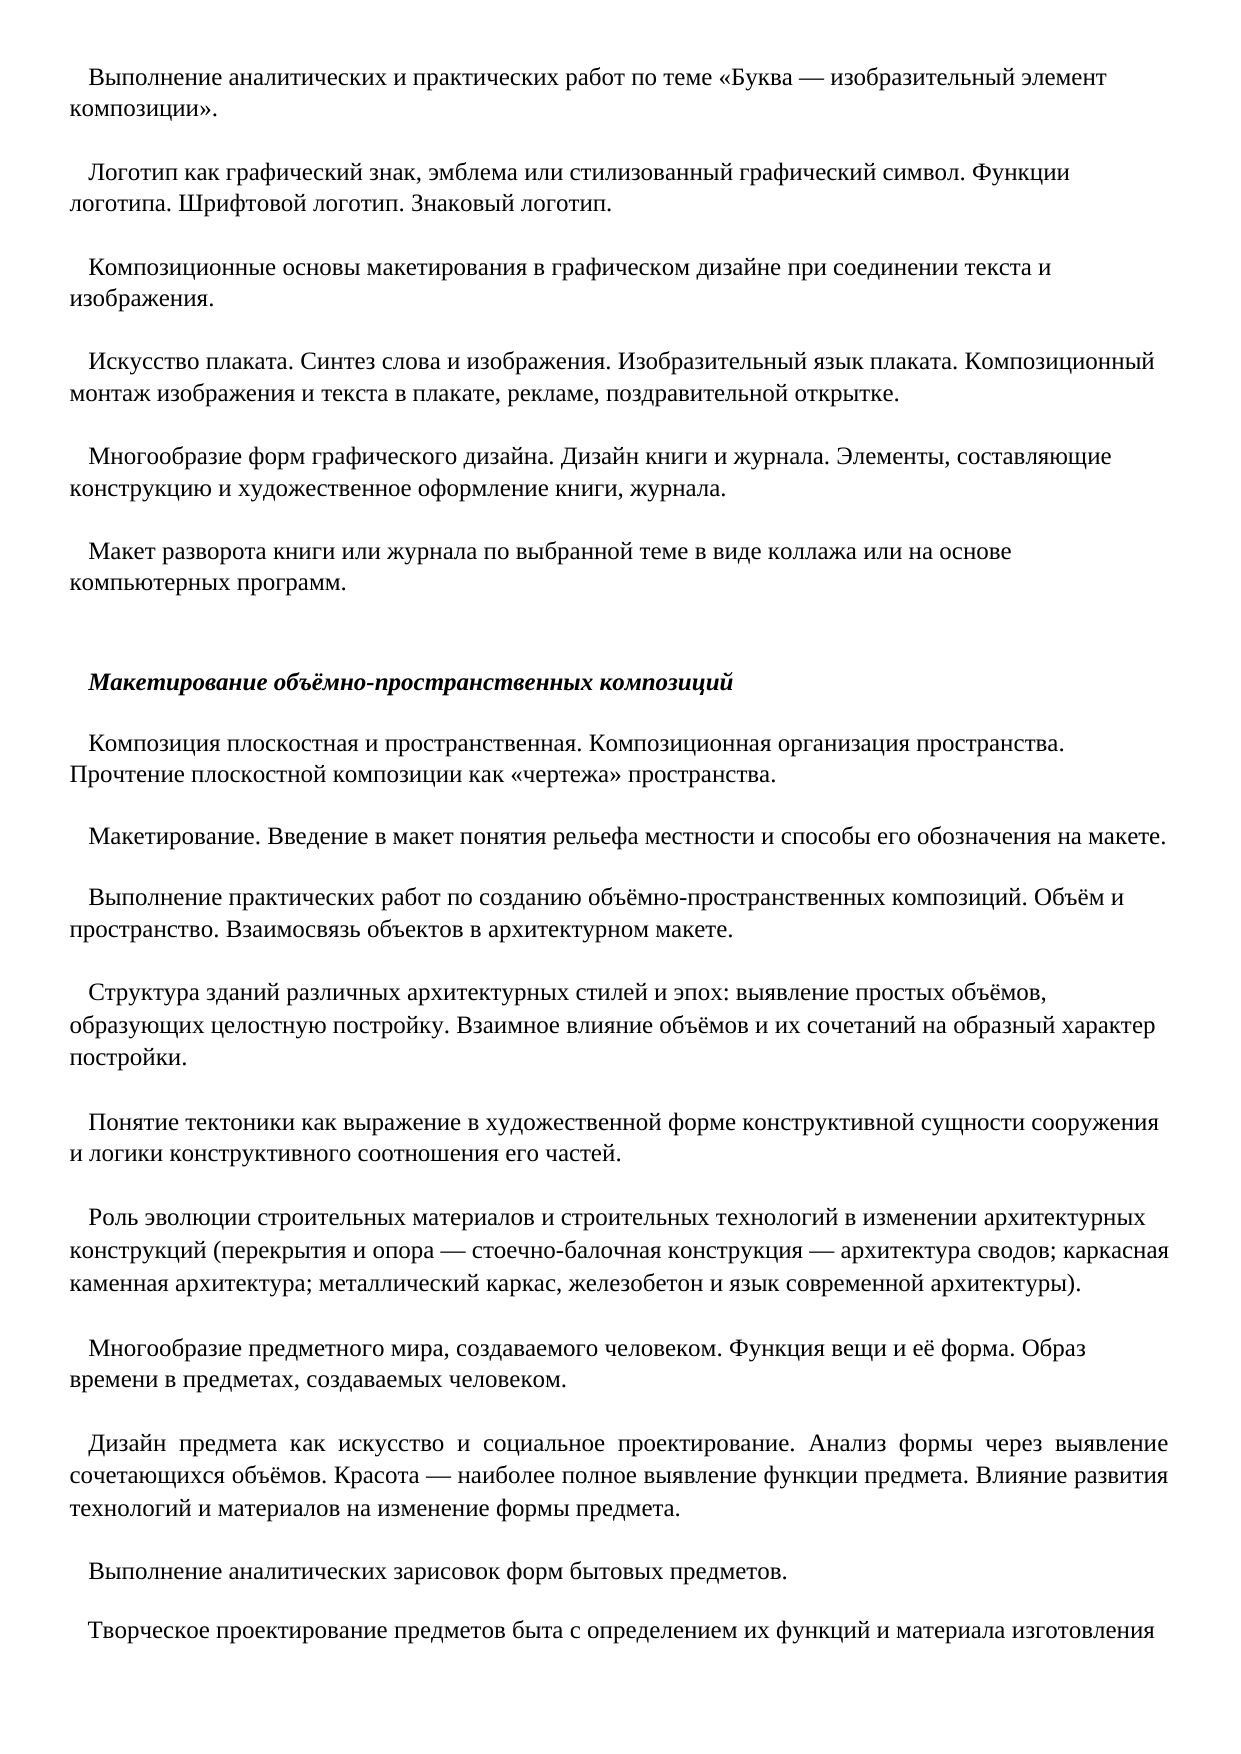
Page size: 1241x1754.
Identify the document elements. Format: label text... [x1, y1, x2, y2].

text Многообразие форм графического дизайна. Дизайн книги и журнала. Элементы, составляющие конструкцию и художественное оформление книги, журнала. [69, 441, 1173, 501]
text Выполнение аналитических и практических работ по теме «Буква — изобразительный элемент композиции». [69, 62, 1173, 122]
text Макетирование объёмно-пространственных композиций [88, 668, 1173, 696]
text Логотип как графический знак, эмблема или стилизованный графический символ. Функции логотипа. Шрифтовой логотип. Знаковый логотип. [69, 157, 1173, 217]
text Дизайн предмета как искусство и социальное проектирование. Анализ формы через выявление сочетающихся объёмов. Красота — наиболее полное выявление функции предмета. Влияние развития технологий и материалов на изменение формы предмета. [69, 1428, 1170, 1521]
text Макетирование. Введение в макет понятия рельефа местности и способы его обозначения на макете. [88, 823, 1173, 850]
text Композиционные основы макетирования в графическом дизайне при соединении текста и изображения. [69, 252, 1173, 312]
text Выполнение практических работ по созданию объёмно-пространственных композиций. Объём и пространство. Взаимо​связь объектов в архитектурном макете. [69, 882, 1173, 942]
text Структура зданий различных архитектурных стилей и эпох: выявление простых объёмов, образующих целостную постройку. Взаимное влияние объёмов и их сочетаний на образный характер постройки. [69, 977, 1173, 1071]
text Композиция плоскостная и пространственная. Композиционная организация пространства. Прочтение плоскостной композиции как «чертежа» пространства. [69, 728, 1173, 788]
text Творческое проектирование предметов быта с определением их функций и материала изготовления [69, 1617, 1173, 1644]
text Понятие тектоники как выражение в художественной форме конструктивной сущности сооружения и логики конструктивного соотношения его частей. [69, 1107, 1173, 1167]
text Выполнение аналитических зарисовок форм бытовых предметов. [88, 1557, 1173, 1585]
text Искусство плаката. Синтез слова и изображения. Изобразительный язык плаката. Композиционный монтаж изображения и текста в плакате, рекламе, поздравительной открытке. [69, 346, 1173, 406]
text Роль эволюции строительных материалов и строительных технологий в изменении архитектурных конструкций (перекрытия и опора — стоечно-балочная конструкция — архитектура сводов; каркасная каменная архитектура; металлический каркас, железобетон и язык современной архитектуры). [69, 1202, 1173, 1297]
text Макет разворота книги или журнала по выбранной теме в виде коллажа или на основе компьютерных программ. [69, 536, 1173, 596]
text Многообразие предметного мира, создаваемого человеком. Функция вещи и её форма. Образ времени в предметах, создаваемых человеком. [69, 1333, 1173, 1393]
